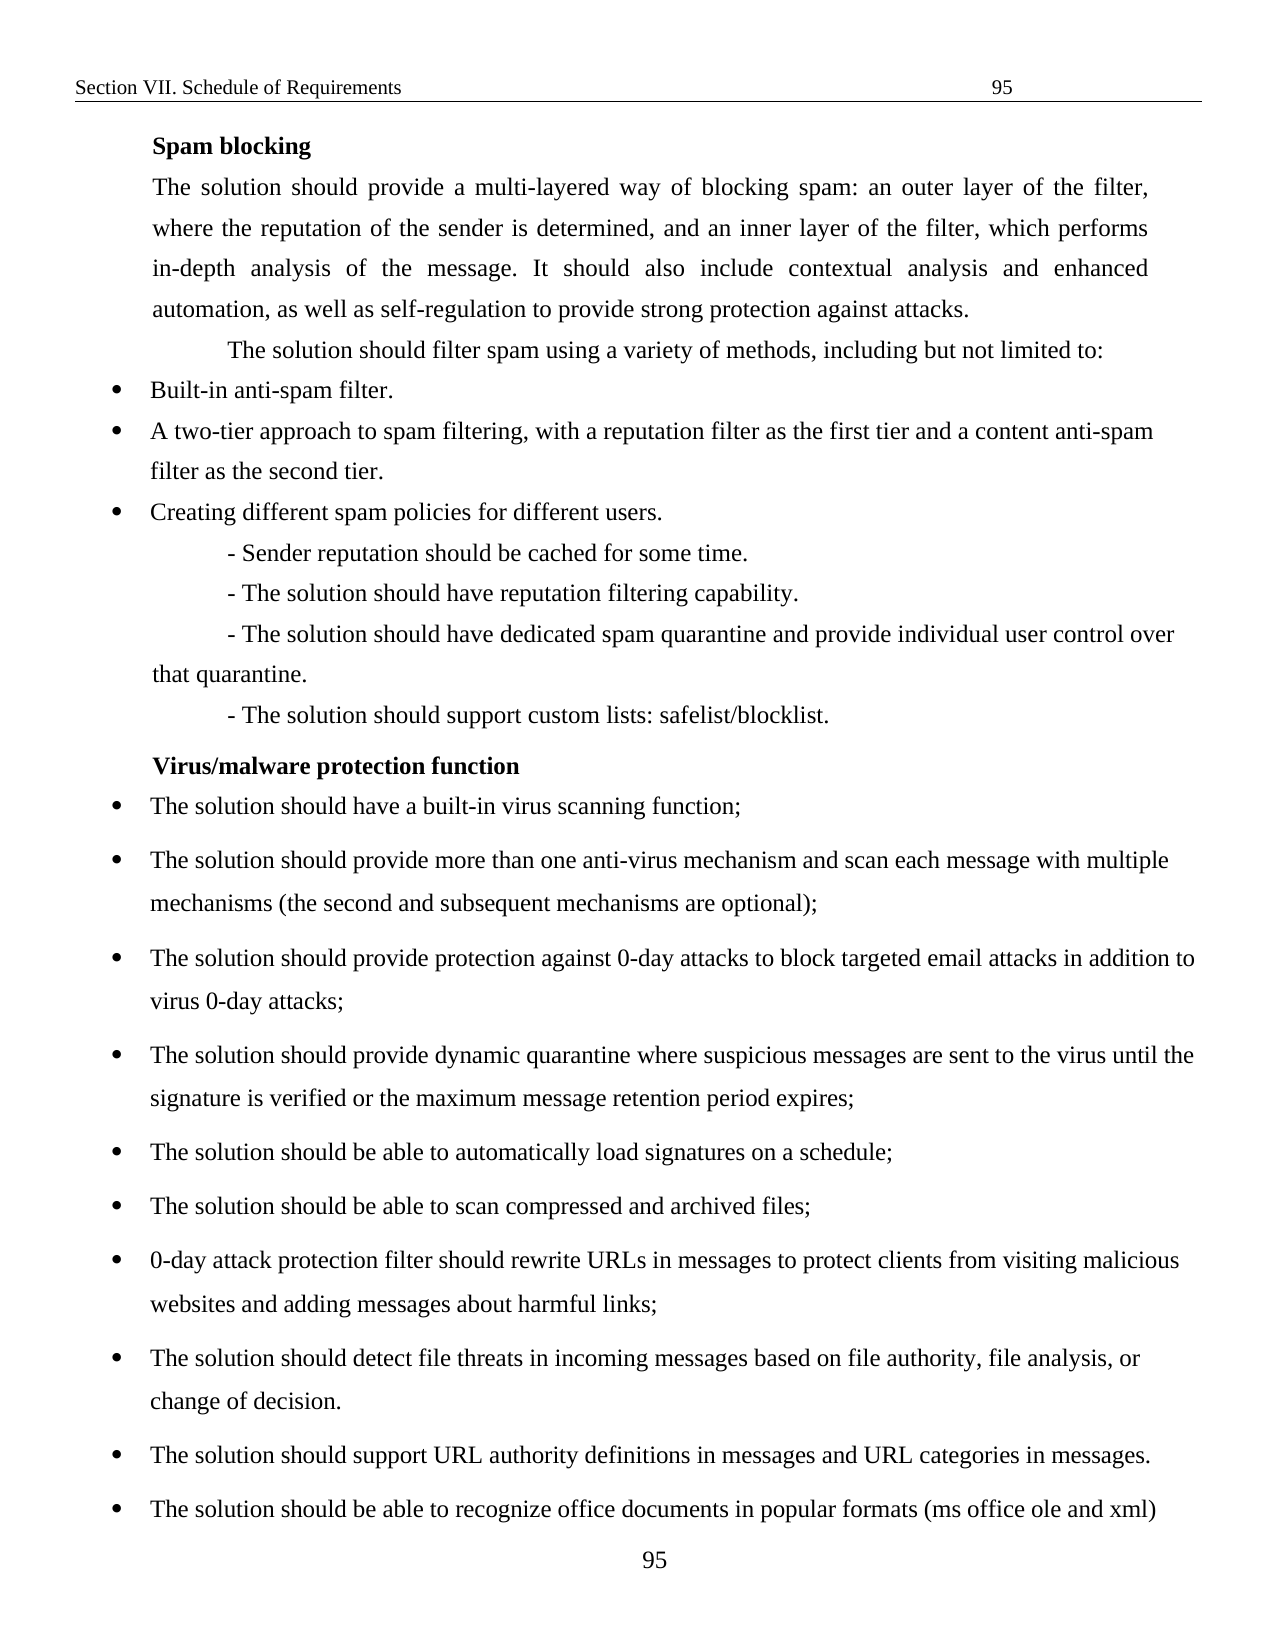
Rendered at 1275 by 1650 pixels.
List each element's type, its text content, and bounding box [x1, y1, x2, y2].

list Creating different spam policies for different users. [112, 497, 1200, 526]
list The solution should provide dynamic quarantine where suspicious messages are sent to the virus until the signature is verified or the maximum message retention period expires; [112, 1040, 1200, 1112]
text - The solution should support custom lists: safelist/blocklist. [152, 700, 1200, 729]
text Spam blocking [152, 131, 1149, 160]
list The solution should be able to scan compressed and archived files; [112, 1191, 1200, 1220]
text The solution should provide a multi-layered way of blocking spam: an outer layer of the filter, where the reputation of the sender is determined, and an inner layer of the filter, which performs in-depth analysis of the message. It should also include contextual analysis and enhanced automation, as well as self-regulation to provide strong protection against attacks. [152, 172, 1149, 322]
text - The solution should have reputation filtering capability. [152, 578, 1200, 607]
list Built-in anti-spam filter. [112, 375, 1200, 404]
list 0-day attack protection filter should rewrite URLs in messages to protect clients from visiting malicious websites and adding messages about harmful links; [112, 1246, 1200, 1317]
list The solution should detect file threats in incoming messages based on file authority, file analysis, or change of decision. [112, 1343, 1200, 1415]
list The solution should have a built-in virus scanning function; [112, 791, 1200, 820]
list A two-tier approach to spam filtering, with a reputation filter as the first tier and a content anti-spam filter as the second tier. [112, 416, 1200, 485]
text - Sender reputation should be cached for some time. [152, 538, 1200, 567]
text - The solution should have dedicated spam quarantine and provide individual user control over that quarantine. [152, 619, 1200, 688]
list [112, 1494, 1200, 1523]
list The solution should provide protection against 0-day attacks to block targeted email attacks in addition to virus 0-day attacks; [112, 943, 1200, 1014]
text Virus/malware protection function [152, 751, 1200, 780]
list The solution should be able to automatically load signatures on a schedule; [112, 1137, 1200, 1166]
list The solution should support URL authority definitions in messages and URL categories in messages. [112, 1440, 1200, 1469]
list The solution should provide more than one anti-virus mechanism and scan each message with multiple mechanisms (the second and subsequent mechanisms are optional); [112, 845, 1200, 917]
text The solution should filter spam using a variety of methods, including but not limited to: [152, 335, 1200, 363]
